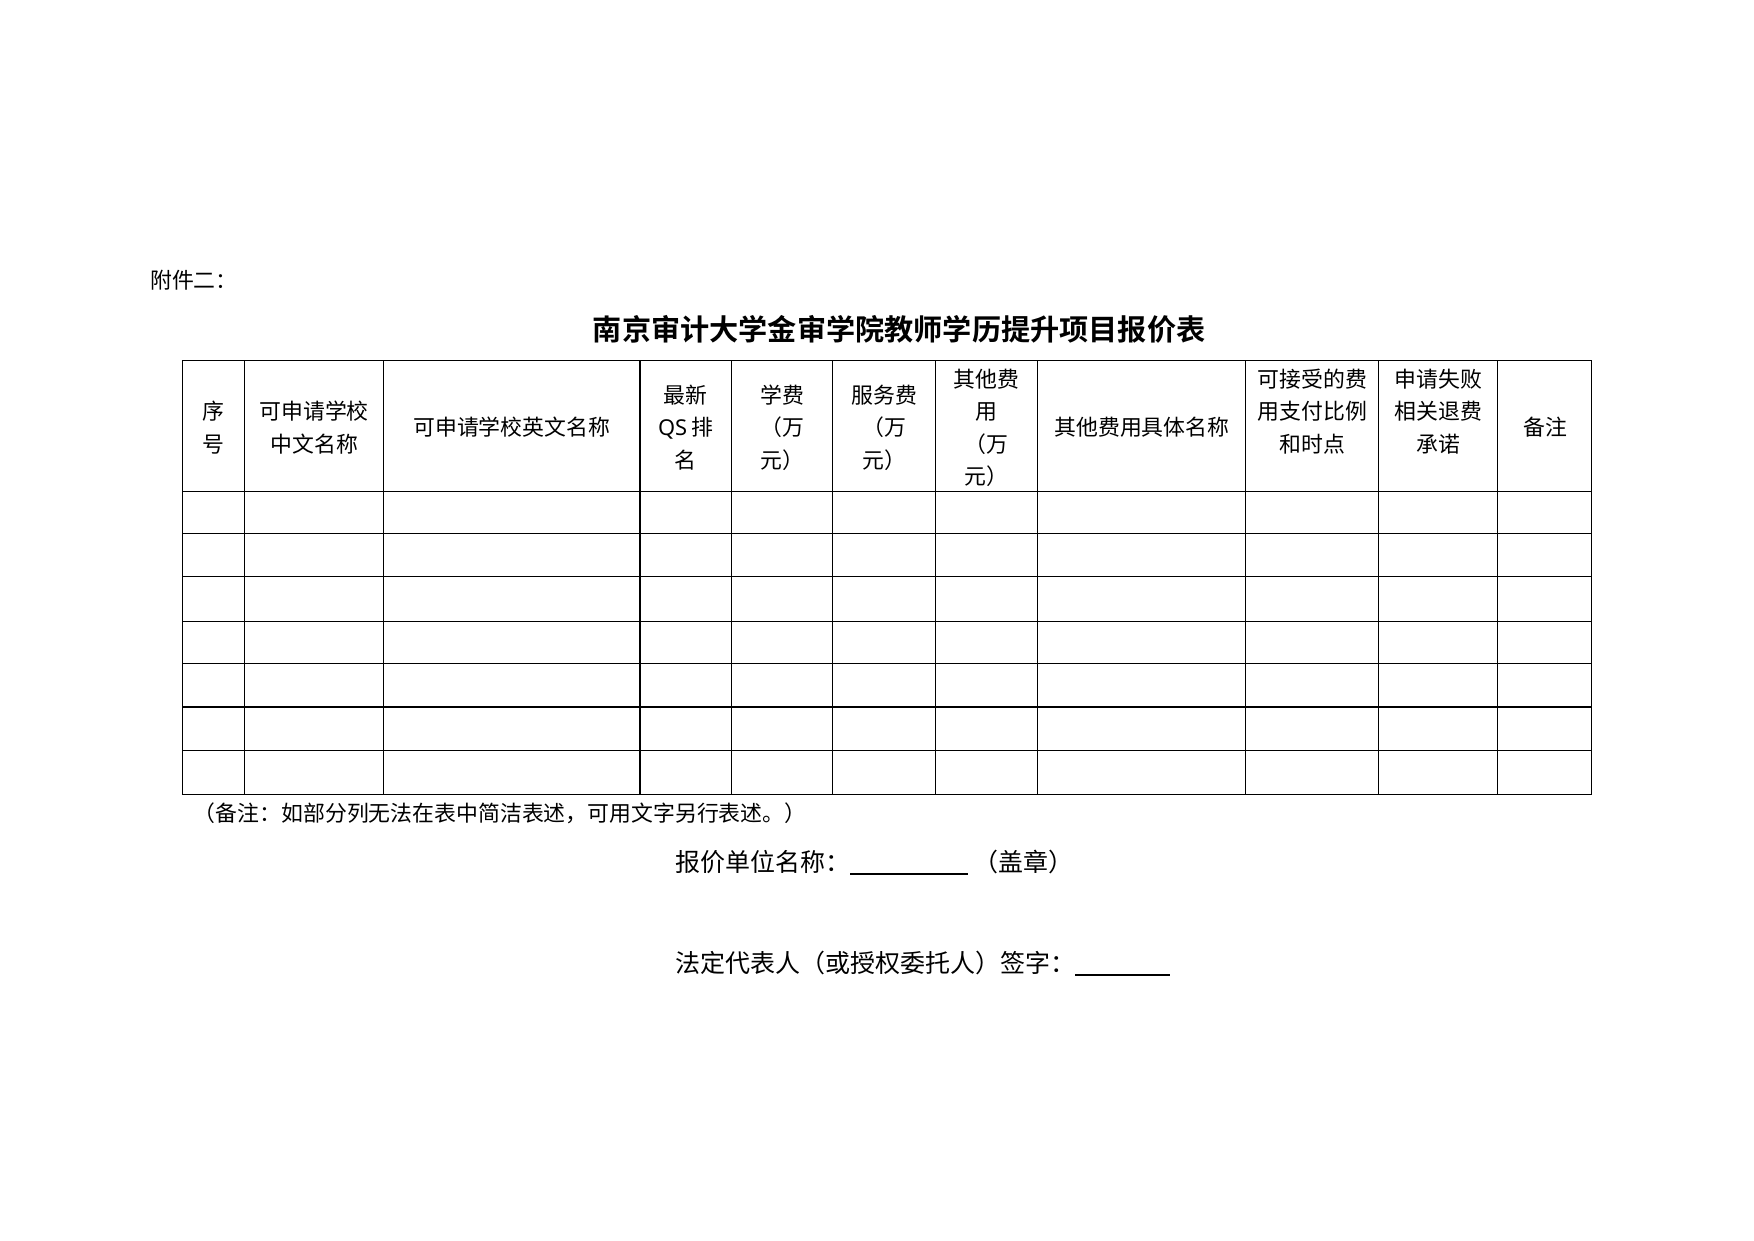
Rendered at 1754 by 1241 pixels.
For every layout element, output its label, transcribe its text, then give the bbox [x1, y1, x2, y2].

table_cell [384, 622, 639, 662]
table_cell [183, 664, 244, 706]
text （备注：如部分列无法在表中简洁表述，可用文字另行表述。） [150, 795, 1546, 828]
table_cell [1498, 751, 1591, 794]
table_cell [183, 534, 244, 576]
table_cell [1038, 751, 1245, 794]
table_header 申请失败相关退费承诺 [1379, 361, 1497, 491]
table_cell [384, 577, 639, 621]
table_header 其他费用 （万元） [936, 361, 1037, 491]
table_cell [936, 534, 1037, 576]
table_cell [1498, 708, 1591, 750]
table_cell [732, 664, 832, 706]
table_cell [1246, 577, 1378, 621]
table_cell [183, 492, 244, 533]
table_cell [1038, 708, 1245, 750]
table_cell [641, 751, 731, 794]
table_cell [1498, 664, 1591, 706]
table_cell [1038, 492, 1245, 533]
table_cell [1379, 664, 1497, 706]
table_cell [732, 577, 832, 621]
text 南京审计大学金审学院教师学历提升项目报价表 [194, 295, 1604, 360]
table_cell [641, 492, 731, 533]
table_cell [245, 492, 383, 533]
table_cell [245, 577, 383, 621]
table_cell [833, 751, 935, 794]
table_header 最新QS排名 [641, 361, 731, 491]
table_cell [641, 664, 731, 706]
table_cell [732, 708, 832, 750]
table_cell [183, 577, 244, 621]
table_cell [936, 751, 1037, 794]
table_cell [245, 534, 383, 576]
table_cell [1038, 577, 1245, 621]
text 法定代表人（或授权委托人）签字： [150, 929, 1604, 994]
table_cell [732, 622, 832, 662]
table_cell [183, 751, 244, 794]
table_cell [1246, 751, 1378, 794]
table_cell [1379, 622, 1497, 662]
table_cell [833, 664, 935, 706]
table_cell [183, 622, 244, 662]
table_cell [384, 664, 639, 706]
table_cell [384, 534, 639, 576]
table_cell [245, 664, 383, 706]
table_cell [1498, 492, 1591, 533]
table_cell [833, 534, 935, 576]
table_header 其他费用具体名称 [1038, 361, 1245, 491]
text 附件二： [150, 263, 1604, 295]
table_header 可接受的费用支付比例和时点 [1246, 361, 1378, 491]
table_cell [936, 664, 1037, 706]
table_cell [245, 751, 383, 794]
table_header 学费 （万元） [732, 361, 832, 491]
table_cell [1246, 492, 1378, 533]
table_cell [1379, 708, 1497, 750]
table_cell [833, 492, 935, 533]
table_cell [183, 708, 244, 750]
table_cell [936, 708, 1037, 750]
table_cell [384, 708, 639, 750]
table_cell [833, 577, 935, 621]
table_cell [1038, 622, 1245, 662]
table_cell [732, 492, 832, 533]
table_cell [1246, 622, 1378, 662]
table_cell [384, 751, 639, 794]
table_cell [936, 622, 1037, 662]
table_cell [1498, 622, 1591, 662]
table_header 序号 [183, 361, 244, 491]
table_cell [1498, 577, 1591, 621]
table_cell [1246, 708, 1378, 750]
table_cell [1379, 751, 1497, 794]
table_cell [732, 751, 832, 794]
table_cell [1379, 534, 1497, 576]
table_cell [1038, 664, 1245, 706]
table_cell [1498, 534, 1591, 576]
table_cell [1379, 492, 1497, 533]
table_cell [641, 534, 731, 576]
table_cell [245, 708, 383, 750]
table_cell [833, 622, 935, 662]
table_cell [732, 534, 832, 576]
table_header 服务费 （万元） [833, 361, 935, 491]
table_cell [245, 622, 383, 662]
table_cell [833, 708, 935, 750]
table_cell [641, 577, 731, 621]
table_cell [1246, 664, 1378, 706]
table_header 可申请学校英文名称 [384, 361, 639, 491]
table_header 可申请学校中文名称 [245, 361, 383, 491]
table_cell [936, 577, 1037, 621]
table_cell [1379, 577, 1497, 621]
table_cell [1246, 534, 1378, 576]
text 报价单位名称： （盖章） [150, 828, 1604, 893]
table_header 备注 [1498, 361, 1591, 491]
table_cell [641, 708, 731, 750]
table_cell [936, 492, 1037, 533]
table_cell [641, 622, 731, 662]
table_cell [384, 492, 639, 533]
table_cell [1038, 534, 1245, 576]
